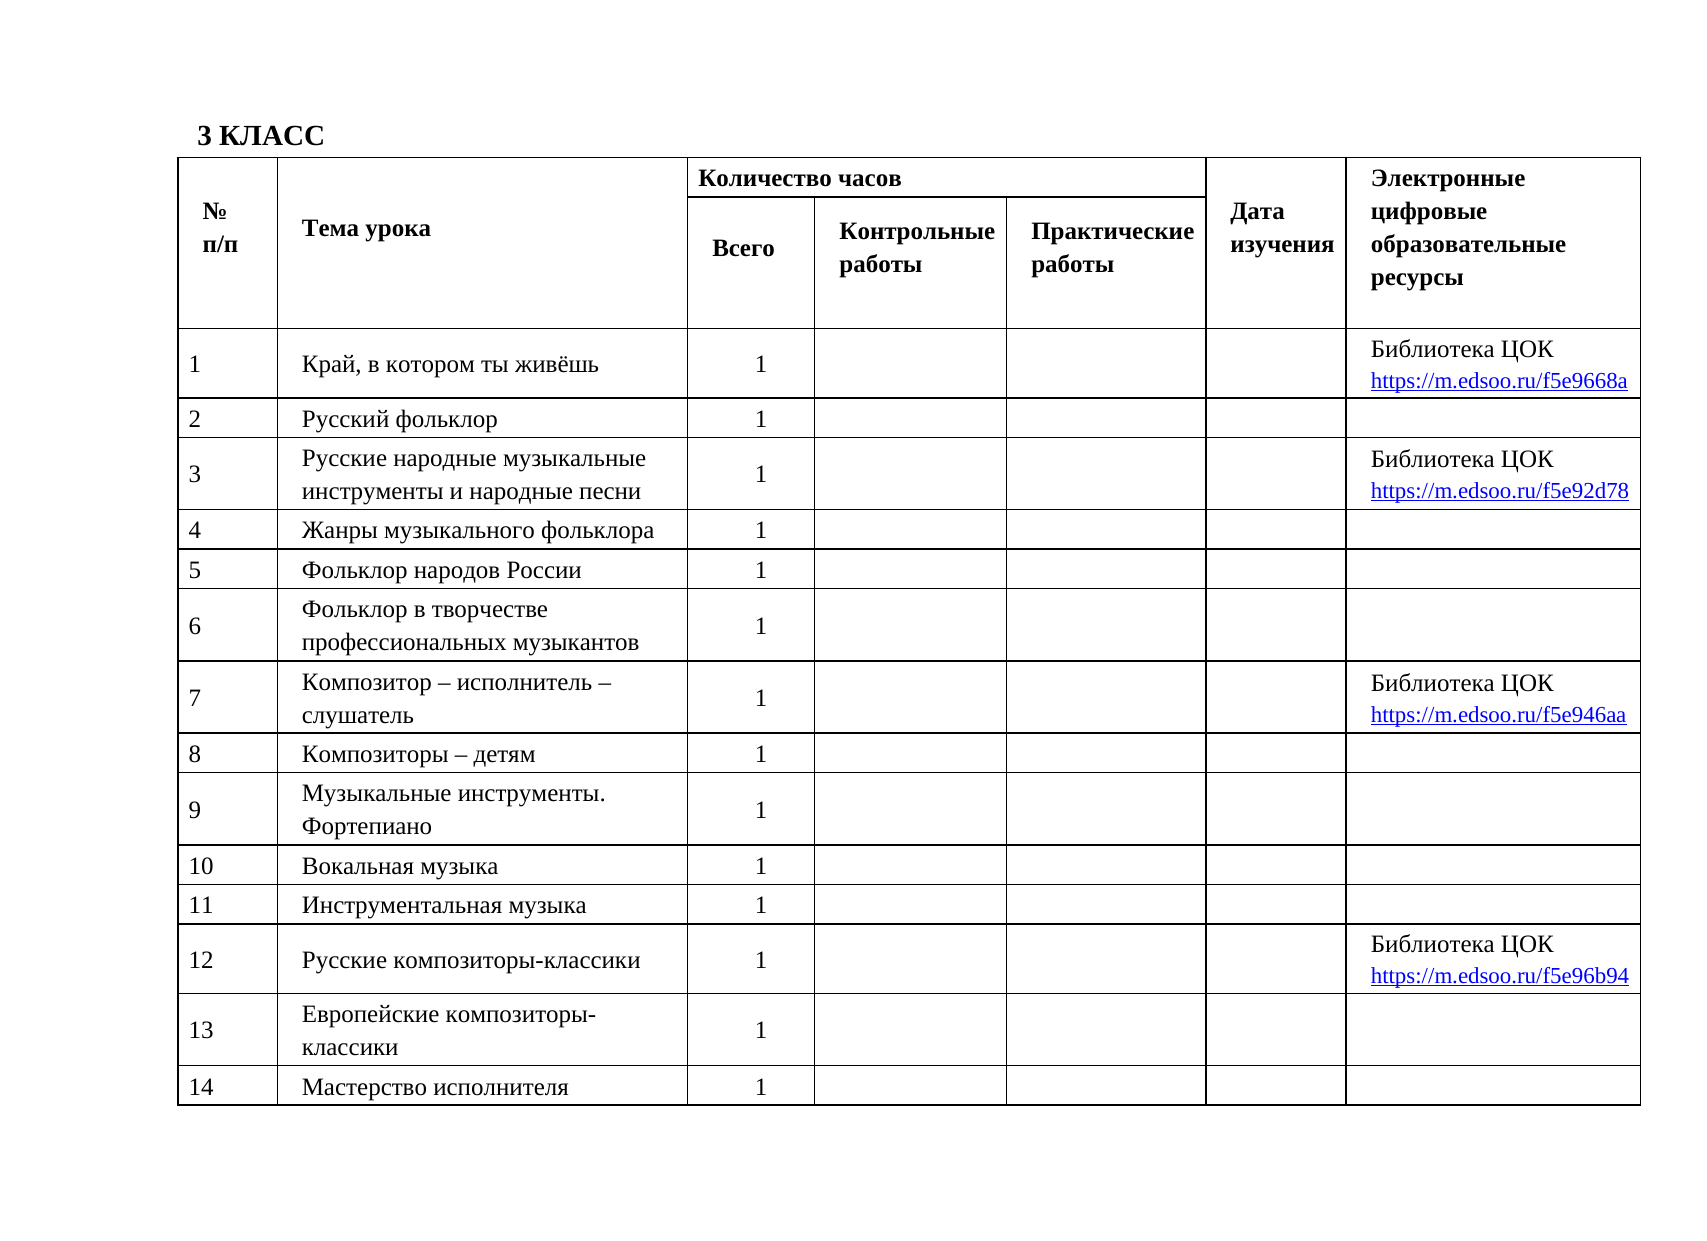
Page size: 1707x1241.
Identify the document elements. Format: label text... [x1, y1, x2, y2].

table_cell Музыкальные инструменты. Фортепиано [278, 773, 687, 844]
table_cell [1347, 994, 1640, 1065]
table_cell [815, 589, 1006, 660]
table_cell [1007, 1066, 1205, 1104]
table_cell Библиотека ЦОК https://m.edsoo.ru/f5e96b94 [1347, 925, 1640, 992]
table_cell 1 [688, 438, 814, 509]
table_cell Библиотека ЦОК https://m.edsoo.ru/f5e9668a [1347, 329, 1640, 397]
table_header № п/п [179, 158, 277, 327]
table_cell [1207, 438, 1345, 509]
table_cell [815, 662, 1006, 732]
table_cell [1007, 329, 1205, 397]
table_cell 1 [688, 550, 814, 587]
table_cell 7 [179, 662, 277, 732]
table_cell [815, 994, 1006, 1065]
table_cell Русские композиторы-классики [278, 925, 687, 992]
table_cell [1007, 399, 1205, 436]
table_cell [1347, 510, 1640, 548]
table_cell [1007, 846, 1205, 883]
table_header Количество часов [688, 158, 1205, 196]
table_cell [1007, 510, 1205, 548]
table_cell [1007, 438, 1205, 509]
table_cell Библиотека ЦОК https://m.edsoo.ru/f5e92d78 [1347, 438, 1640, 509]
table_cell [1207, 925, 1345, 992]
table_cell Композиторы – детям [278, 734, 687, 772]
table_cell [1207, 994, 1345, 1065]
table_cell Мастерство исполнителя [278, 1066, 687, 1104]
table_cell [815, 510, 1006, 548]
table_cell Композитор – исполнитель – слушатель [278, 662, 687, 732]
table_cell [1207, 510, 1345, 548]
table_cell [815, 550, 1006, 587]
table_cell [815, 846, 1006, 883]
table_cell 3 [179, 438, 277, 509]
table_cell [1207, 662, 1345, 732]
table_cell [815, 925, 1006, 992]
table_cell [1347, 734, 1640, 772]
table_cell Жанры музыкального фольклора [278, 510, 687, 548]
table_cell 14 [179, 1066, 277, 1104]
table_cell [1347, 550, 1640, 587]
table_cell [1007, 550, 1205, 587]
table_cell [815, 885, 1006, 923]
table_cell 1 [688, 662, 814, 732]
table_cell [1007, 925, 1205, 992]
table_cell Русский фольклор [278, 399, 687, 436]
table_cell 1 [688, 510, 814, 548]
table_cell 8 [179, 734, 277, 772]
table_cell Практические работы [1007, 198, 1205, 327]
table_cell Библиотека ЦОК https://m.edsoo.ru/f5e946aa [1347, 662, 1640, 732]
table_cell Всего [688, 198, 814, 327]
table_cell [1347, 846, 1640, 883]
table_cell [1207, 589, 1345, 660]
table_cell [1347, 885, 1640, 923]
table_cell [1347, 773, 1640, 844]
table_cell [1207, 329, 1345, 397]
table_cell 1 [688, 329, 814, 397]
table_cell [1347, 589, 1640, 660]
table_cell [815, 438, 1006, 509]
table_cell [815, 1066, 1006, 1104]
table_cell 12 [179, 925, 277, 992]
table_cell Фольклор народов России [278, 550, 687, 587]
table_cell [1207, 734, 1345, 772]
table_cell [815, 329, 1006, 397]
table_cell [815, 773, 1006, 844]
table_cell 2 [179, 399, 277, 436]
table_cell Русские народные музыкальные инструменты и народные песни [278, 438, 687, 509]
table_cell Край, в котором ты живёшь [278, 329, 687, 397]
table_cell 1 [688, 734, 814, 772]
table_cell [815, 734, 1006, 772]
table_cell [1007, 994, 1205, 1065]
table_cell [1207, 773, 1345, 844]
table_cell 13 [179, 994, 277, 1065]
table_cell 1 [688, 885, 814, 923]
table_cell [1347, 1066, 1640, 1104]
table_cell Европейские композиторы-классики [278, 994, 687, 1065]
table_cell [1007, 734, 1205, 772]
table_header Тема урока [278, 158, 687, 327]
table_cell 1 [688, 846, 814, 883]
table_cell 1 [688, 773, 814, 844]
table_cell 1 [688, 994, 814, 1065]
table_cell [1007, 773, 1205, 844]
table_cell [1207, 550, 1345, 587]
table_cell [1347, 399, 1640, 436]
table_cell 5 [179, 550, 277, 587]
table_cell [1007, 662, 1205, 732]
table_cell 1 [688, 589, 814, 660]
table_cell 1 [688, 399, 814, 436]
table_cell Инструментальная музыка [278, 885, 687, 923]
table_cell 4 [179, 510, 277, 548]
table_cell [1207, 1066, 1345, 1104]
table_cell [1207, 399, 1345, 436]
table_cell 1 [688, 925, 814, 992]
table_cell [1007, 885, 1205, 923]
table_header Электронные цифровые образовательные ресурсы [1347, 158, 1640, 327]
table_cell Вокальная музыка [278, 846, 687, 883]
text 3 КЛАСС [190, 118, 1618, 152]
table_cell 6 [179, 589, 277, 660]
table_cell [1007, 589, 1205, 660]
table_cell 1 [179, 329, 277, 397]
table_cell 11 [179, 885, 277, 923]
table_cell 1 [688, 1066, 814, 1104]
table_cell Фольклор в творчестве профессиональных музыкантов [278, 589, 687, 660]
table_cell [815, 399, 1006, 436]
table_cell 9 [179, 773, 277, 844]
table_cell Контрольные работы [815, 198, 1006, 327]
table_cell [1207, 885, 1345, 923]
table_header Дата изучения [1207, 158, 1345, 327]
table_cell 10 [179, 846, 277, 883]
table_cell [1207, 846, 1345, 883]
